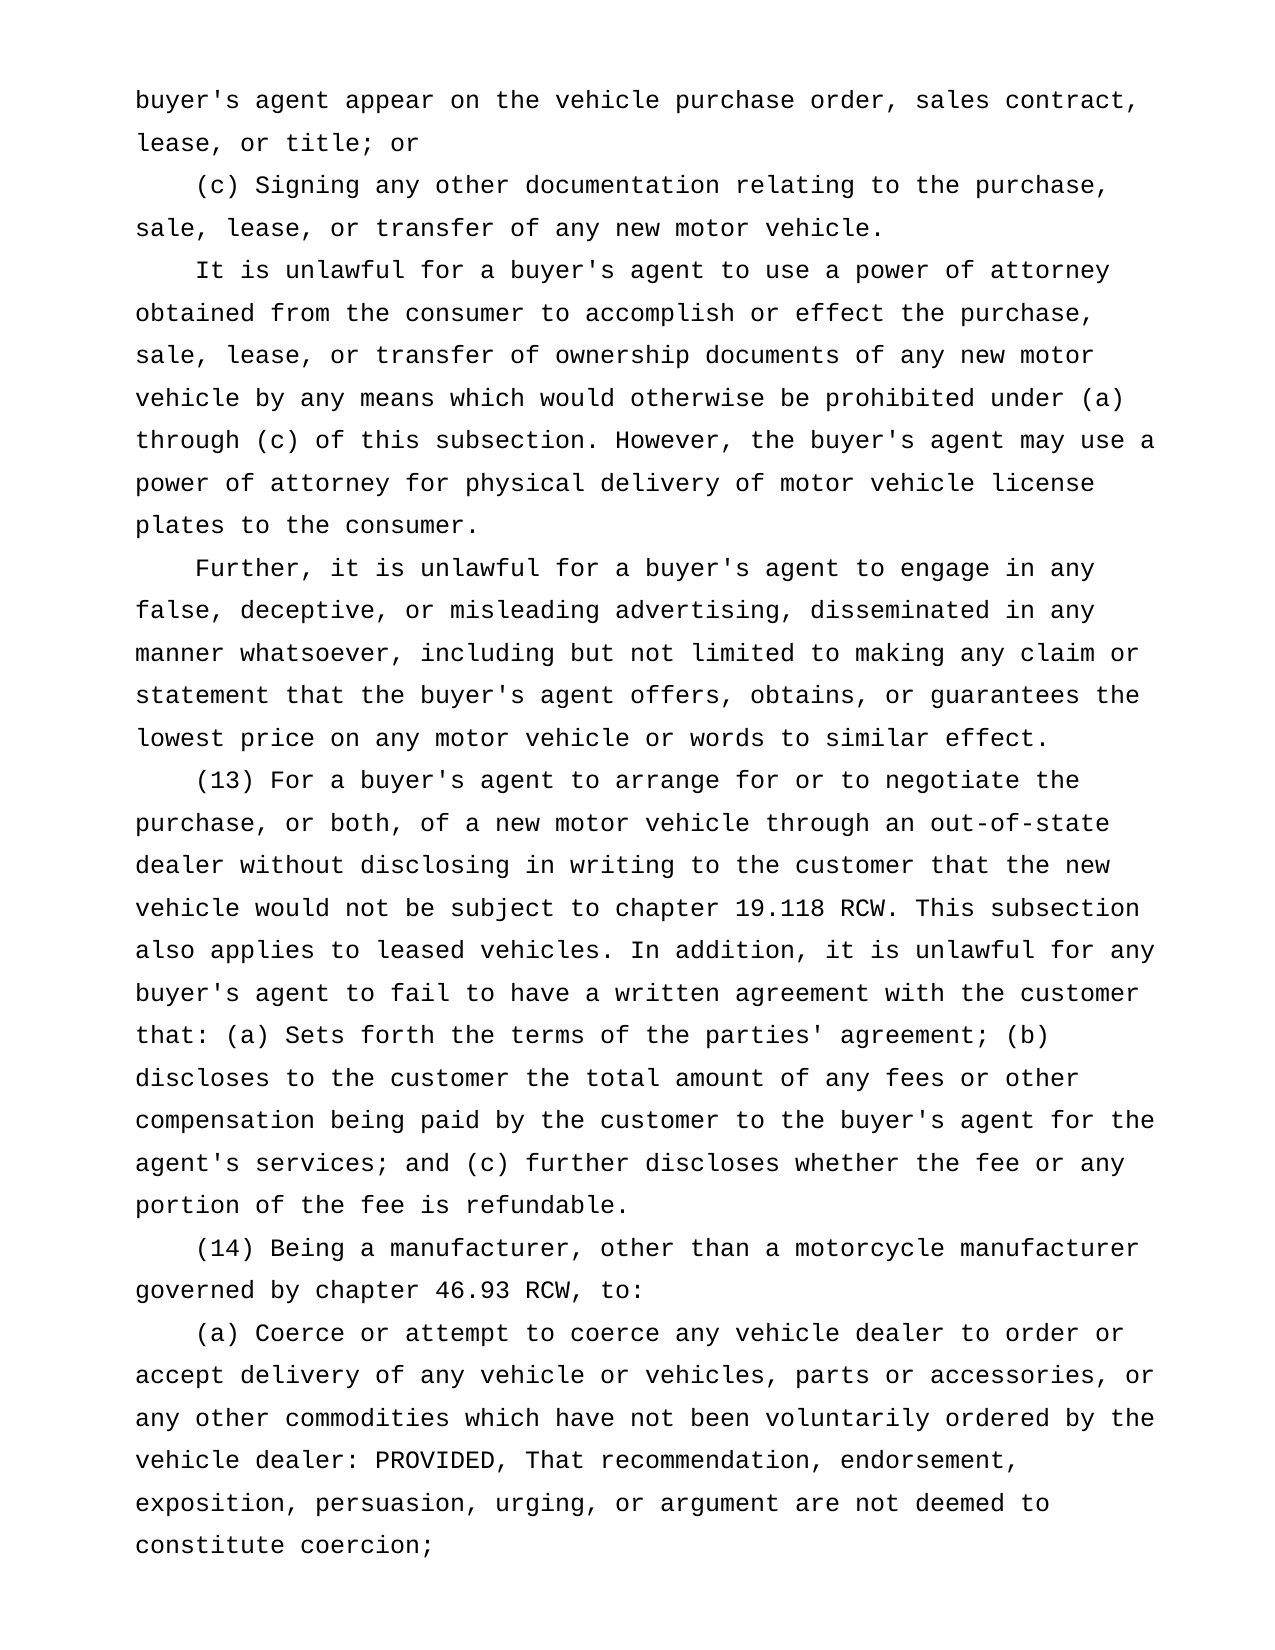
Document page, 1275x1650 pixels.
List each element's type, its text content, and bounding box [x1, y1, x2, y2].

text (c) Signing any other documentation relating to the purchase, sale, lease, or transfer of any new motor vehicle. [135, 160, 1170, 245]
text It is unlawful for a buyer's agent to use a power of attorney obtained from the consumer to accomplish or effect the purchase, sale, lease, or transfer of ownership documents of any new motor vehicle by any means which would otherwise be prohibited under (a) through (c) of this subsection. However, the buyer's agent may use a power of attorney for physical delivery of motor vehicle license plates to the consumer. [135, 245, 1170, 542]
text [135, 75, 1170, 160]
text (a) Coerce or attempt to coerce any vehicle dealer to order or accept delivery of any vehicle or vehicles, parts or accessories, or any other commodities which have not been voluntarily ordered by the vehicle dealer: PROVIDED, That recommendation, endorsement, exposition, persuasion, urging, or argument are not deemed to constitute coercion; [135, 1307, 1170, 1562]
text (13) For a buyer's agent to arrange for or to negotiate the purchase, or both, of a new motor vehicle through an out-of-state dealer without disclosing in writing to the customer that the new vehicle would not be subject to chapter 19.118 RCW. This subsection also applies to leased vehicles. In addition, it is unlawful for any buyer's agent to fail to have a written agreement with the customer that: (a) Sets forth the terms of the parties' agreement; (b) discloses to the customer the total amount of any fees or other compensation being paid by the customer to the buyer's agent for the agent's services; and (c) further discloses whether the fee or any portion of the fee is refundable. [135, 755, 1170, 1222]
text (14) Being a manufacturer, other than a motorcycle manufacturer governed by chapter 46.93 RCW, to: [135, 1222, 1170, 1307]
text Further, it is unlawful for a buyer's agent to engage in any false, deceptive, or misleading advertising, disseminated in any manner whatsoever, including but not limited to making any claim or statement that the buyer's agent offers, obtains, or guarantees the lowest price on any motor vehicle or words to similar effect. [135, 542, 1170, 755]
